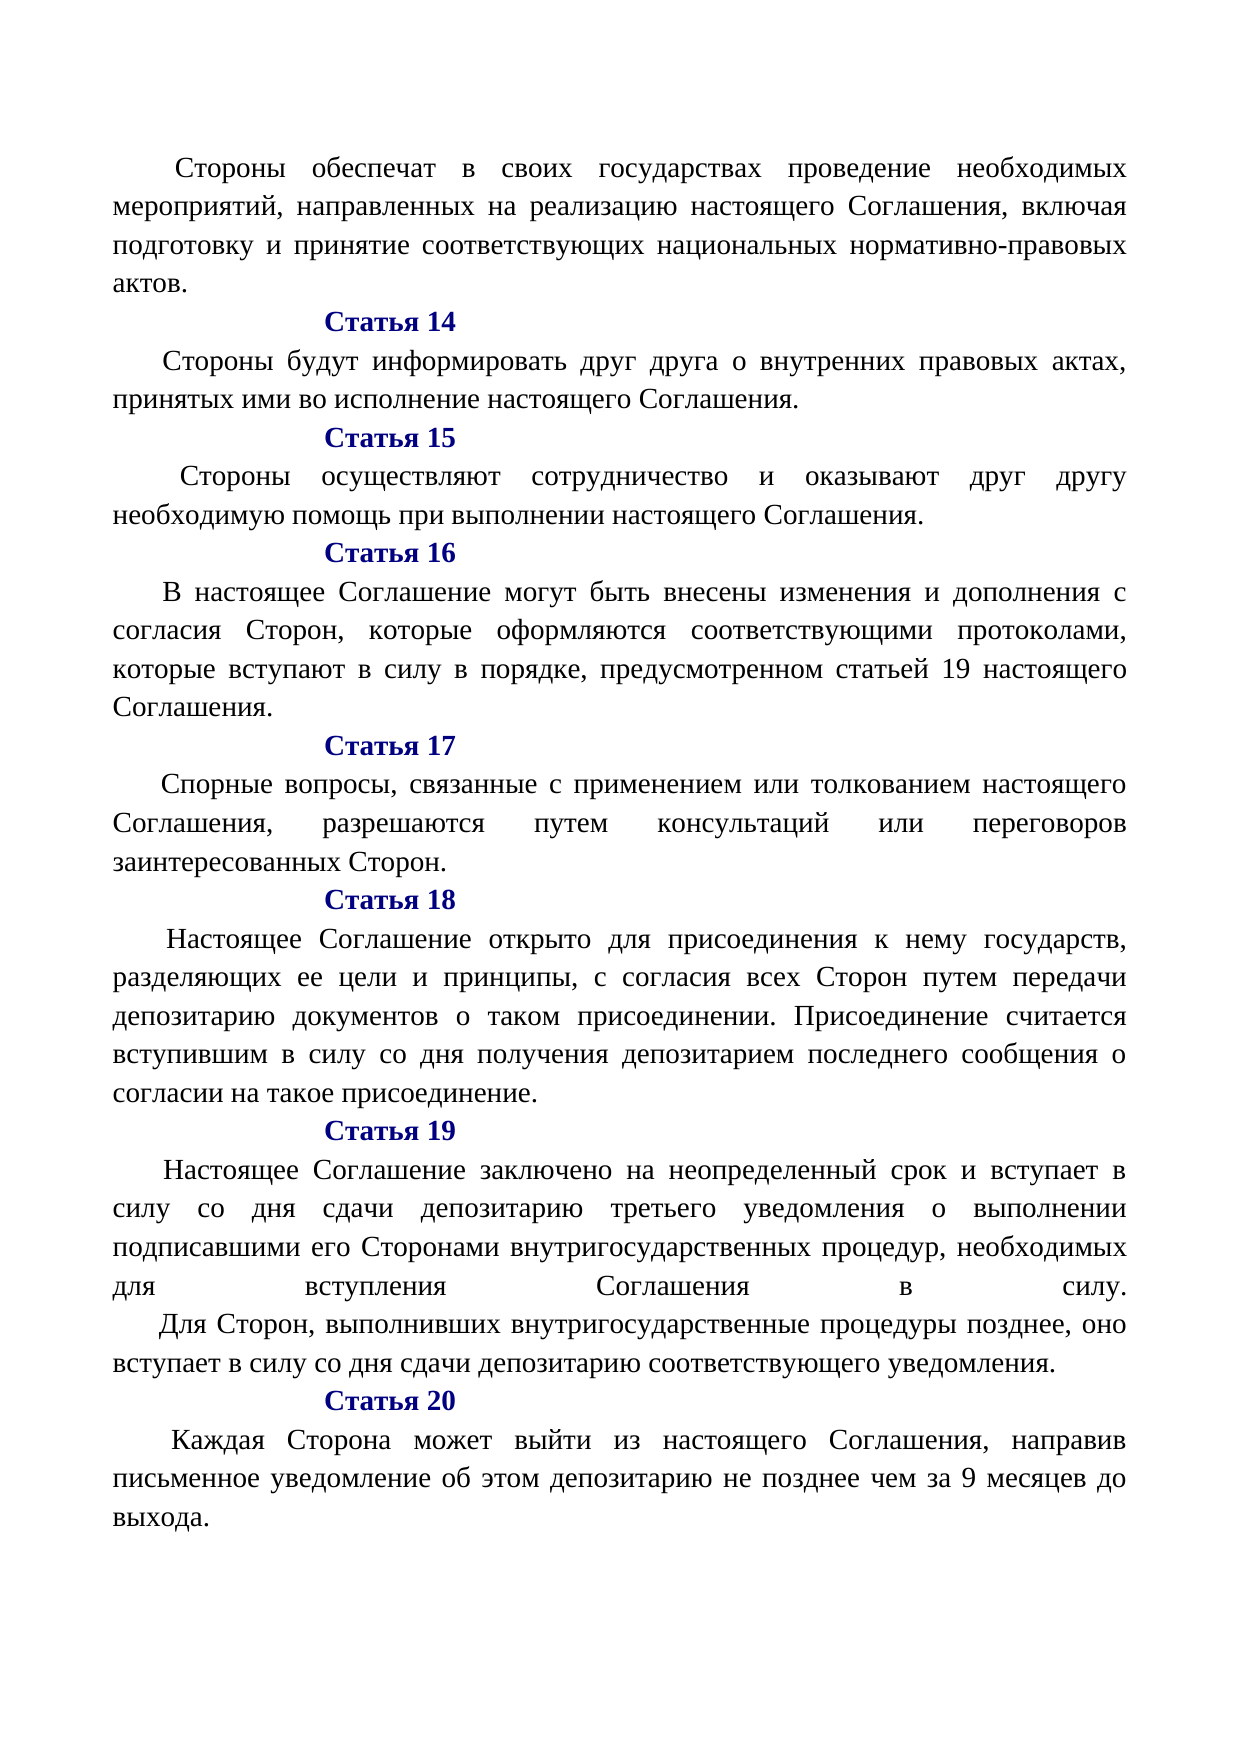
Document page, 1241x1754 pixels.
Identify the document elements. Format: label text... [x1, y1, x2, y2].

text В настоящее Соглашение могут быть внесены изменения и дополнения с согласия Сторон, которые оформляются соответствующими протоколами, которые вступают в силу в порядке, предусмотренном статьей 19 настоящего Соглашения. [112, 574, 1128, 723]
text Стороны осуществляют сотрудничество и оказывают друг другу необходимую помощь при выполнении настоящего Соглашения. [112, 458, 1128, 530]
text Статья 14 [112, 304, 1128, 338]
text Стороны обеспечат в своих государствах проведение необходимых мероприятий, направленных на реализацию настоящего Соглашения, включая подготовку и принятие соответствующих национальных нормативно-правовых актов. [112, 150, 1128, 299]
text Настоящее Соглашение открыто для присоединения к нему государств, разделяющих ее цели и принципы, с согласия всех Сторон путем передачи депозитарию документов о таком присоединении. Присоединение считается вступившим в силу со дня получения депозитарием последнего сообщения о согласии на такое присоединение. [112, 921, 1128, 1108]
text Статья 18 [112, 882, 1128, 916]
text Спорные вопросы, связанные с применением или толкованием настоящего Соглашения, разрешаются путем консультаций или переговоров заинтересованных Сторон. [112, 767, 1128, 877]
text Стороны будут информировать друг друга о внутренних правовых актах, принятых ими во исполнение настоящего Соглашения. [112, 343, 1128, 415]
text Статья 20 [112, 1383, 1128, 1417]
text Статья 19 [112, 1113, 1128, 1147]
text Статья 15 [112, 420, 1128, 453]
text Настоящее Соглашение заключено на неопределенный срок и вступает в силу со дня сдачи депозитарию третьего уведомления о выполнении подписавшими его Сторонами внутригосударственных процедур, необходимых для вступления Соглашения в силу. Для Сторон, выполнивших внутригосударственные процедуры позднее, оно вступает в силу со дня сдачи депозитарию соответствующего уведомления. [112, 1152, 1128, 1378]
text Каждая Сторона может выйти из настоящего Соглашения, направив письменное уведомление об этом депозитарию не позднее чем за 9 месяцев до выхода. [112, 1422, 1128, 1532]
text Статья 16 [112, 535, 1128, 569]
text Статья 17 [112, 728, 1128, 762]
